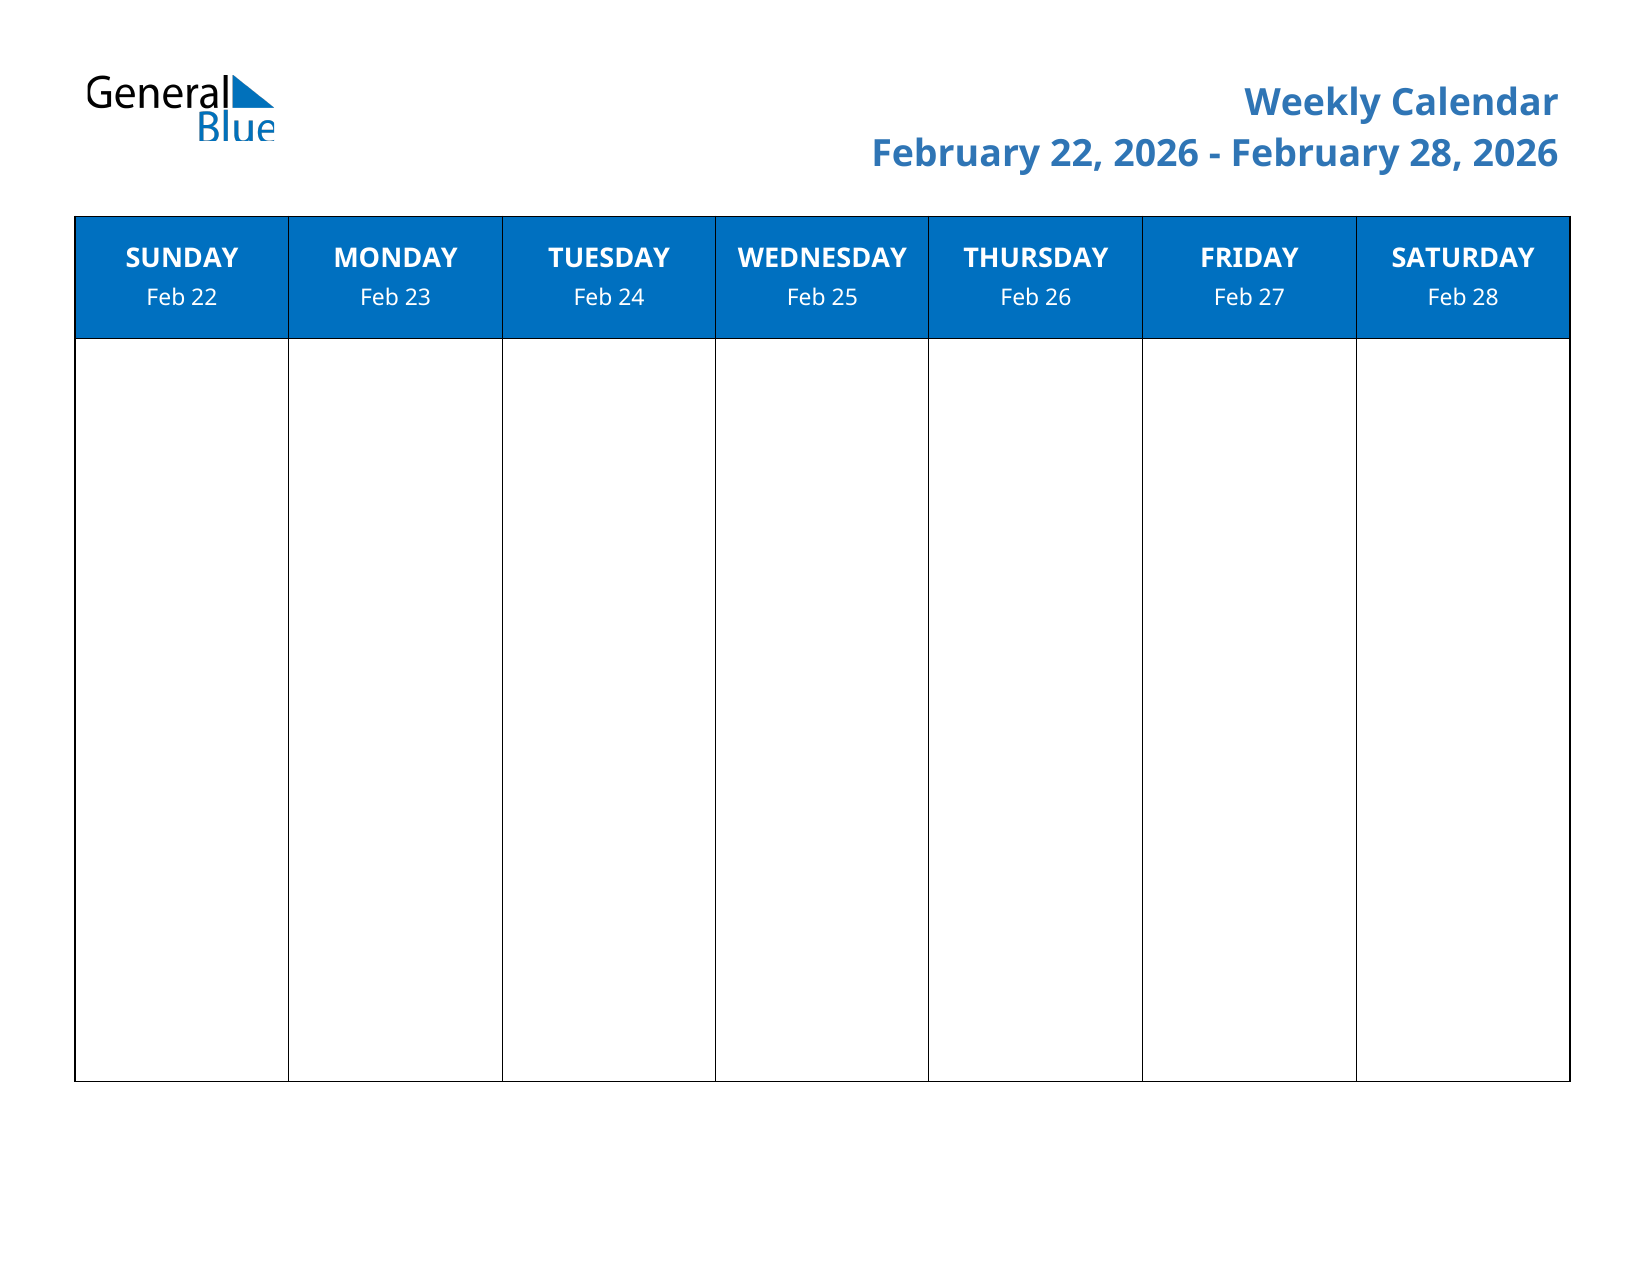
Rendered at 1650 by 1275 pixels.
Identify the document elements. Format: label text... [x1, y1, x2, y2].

table_cell [289, 339, 502, 1081]
table_cell [76, 339, 288, 1081]
table_cell SUNDAY Feb 22 [76, 217, 288, 338]
table_cell [503, 339, 715, 1081]
table_cell [929, 339, 1142, 1081]
table_cell SATURDAY Feb 28 [1357, 217, 1569, 338]
table_cell FRIDAY Feb 27 [1143, 217, 1356, 338]
picture [86, 75, 275, 141]
table_cell WEDNESDAY Feb 25 [716, 217, 928, 338]
table_cell MONDAY Feb 23 [289, 217, 502, 338]
table_cell THURSDAY Feb 26 [929, 217, 1142, 338]
table_cell [716, 339, 928, 1081]
table_header [75, 75, 291, 216]
table_cell TUESDAY Feb 24 [503, 217, 715, 338]
table_cell [1357, 339, 1569, 1081]
table_cell [1143, 339, 1356, 1081]
table_header Weekly Calendar February 22, 2026 - February 28, 2026 [291, 75, 1570, 216]
